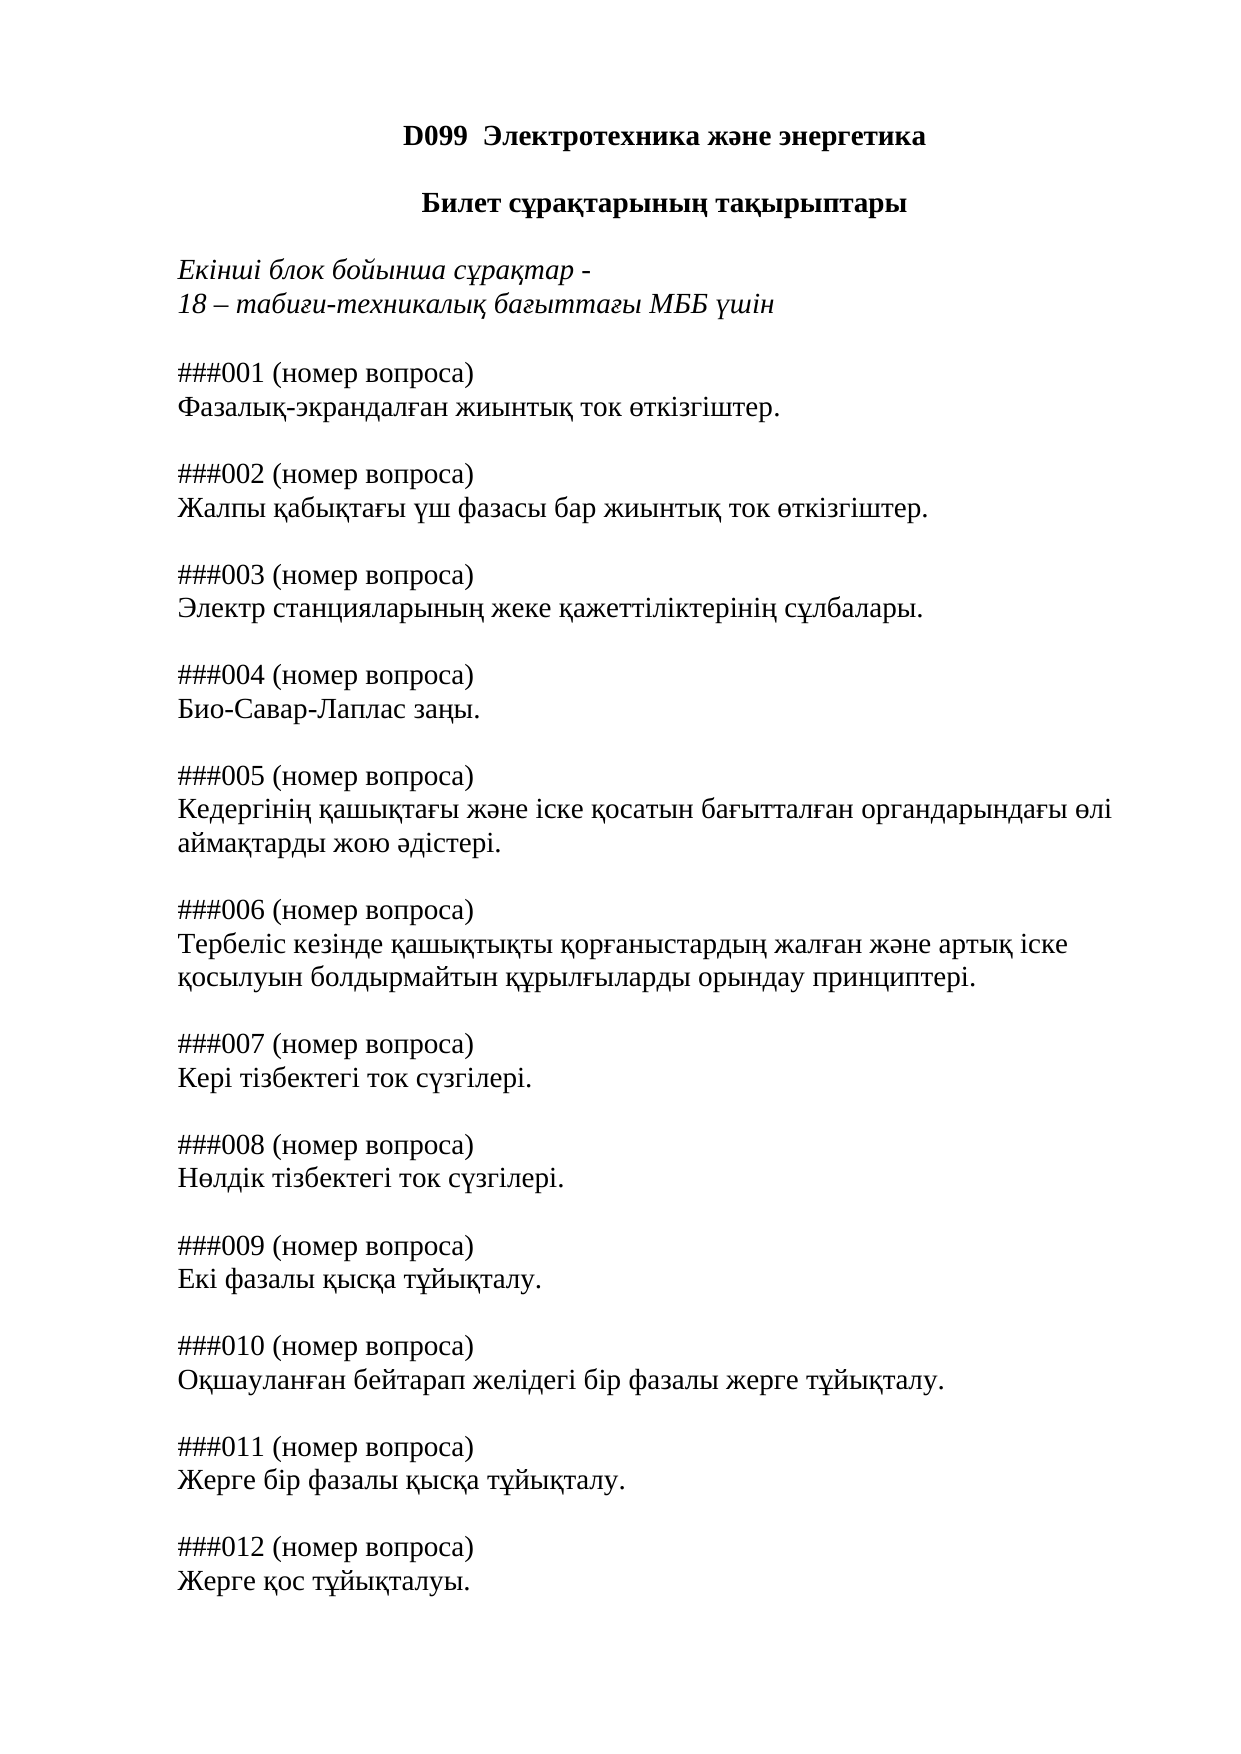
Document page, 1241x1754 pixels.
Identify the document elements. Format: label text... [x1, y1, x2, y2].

text ###007 (номер вопроса) [177, 1026, 1152, 1060]
text ###008 (номер вопроса) [177, 1127, 1152, 1161]
text Билет сұрақтарының тақырыптары [177, 185, 1152, 219]
text Фазалық-экрандалған жиынтық ток өткізгіштер. [177, 389, 1152, 423]
text Жерге бір фазалы қысқа тұйықталу. [177, 1462, 1152, 1496]
text ###001 (номер вопроса) [177, 356, 1152, 389]
text Екінші блок бойынша сұрақтар - [177, 252, 1152, 286]
text Жерге қос тұйықталуы. [177, 1563, 1152, 1597]
text Нөлдік тізбектегі ток сүзгілері. [177, 1161, 1152, 1194]
text Кедергінің қашықтағы және іске қосатын бағытталған органдарындағы өлі аймақтарды жою әдістері. [177, 792, 1152, 859]
text Оқшауланған бейтарап желідегі бір фазалы жерге тұйықталу. [177, 1362, 1152, 1395]
text ###012 (номер вопроса) [177, 1529, 1152, 1563]
text ###003 (номер вопроса) [177, 557, 1152, 590]
text Электр станцияларының жеке қажеттіліктерінің сұлбалары. [177, 590, 1152, 624]
text ###006 (номер вопроса) [177, 892, 1152, 926]
text ###009 (номер вопроса) [177, 1228, 1152, 1261]
text ###002 (номер вопроса) [177, 456, 1152, 490]
text ###011 (номер вопроса) [177, 1429, 1152, 1462]
text Био-Савар-Лаплас заңы. [177, 691, 1152, 724]
text ###005 (номер вопроса) [177, 758, 1152, 792]
text Жалпы қабықтағы үш фазасы бар жиынтық ток өткізгіштер. [177, 490, 1152, 523]
text D099 Электротехника және энергетика [177, 118, 1152, 152]
text Тербеліс кезінде қашықтықты қорғаныстардың жалған және артық іске қосылуын болдырмайтын құрылғыларды орындау принциптері. [177, 926, 1152, 993]
text ###004 (номер вопроса) [177, 657, 1152, 691]
text 18 – табиғи-техникалық бағыттағы МББ үшін [177, 286, 1152, 319]
text ###010 (номер вопроса) [177, 1328, 1152, 1362]
text Екі фазалы қысқа тұйықталу. [177, 1261, 1152, 1295]
text Кері тізбектегі ток сүзгілері. [177, 1060, 1152, 1093]
